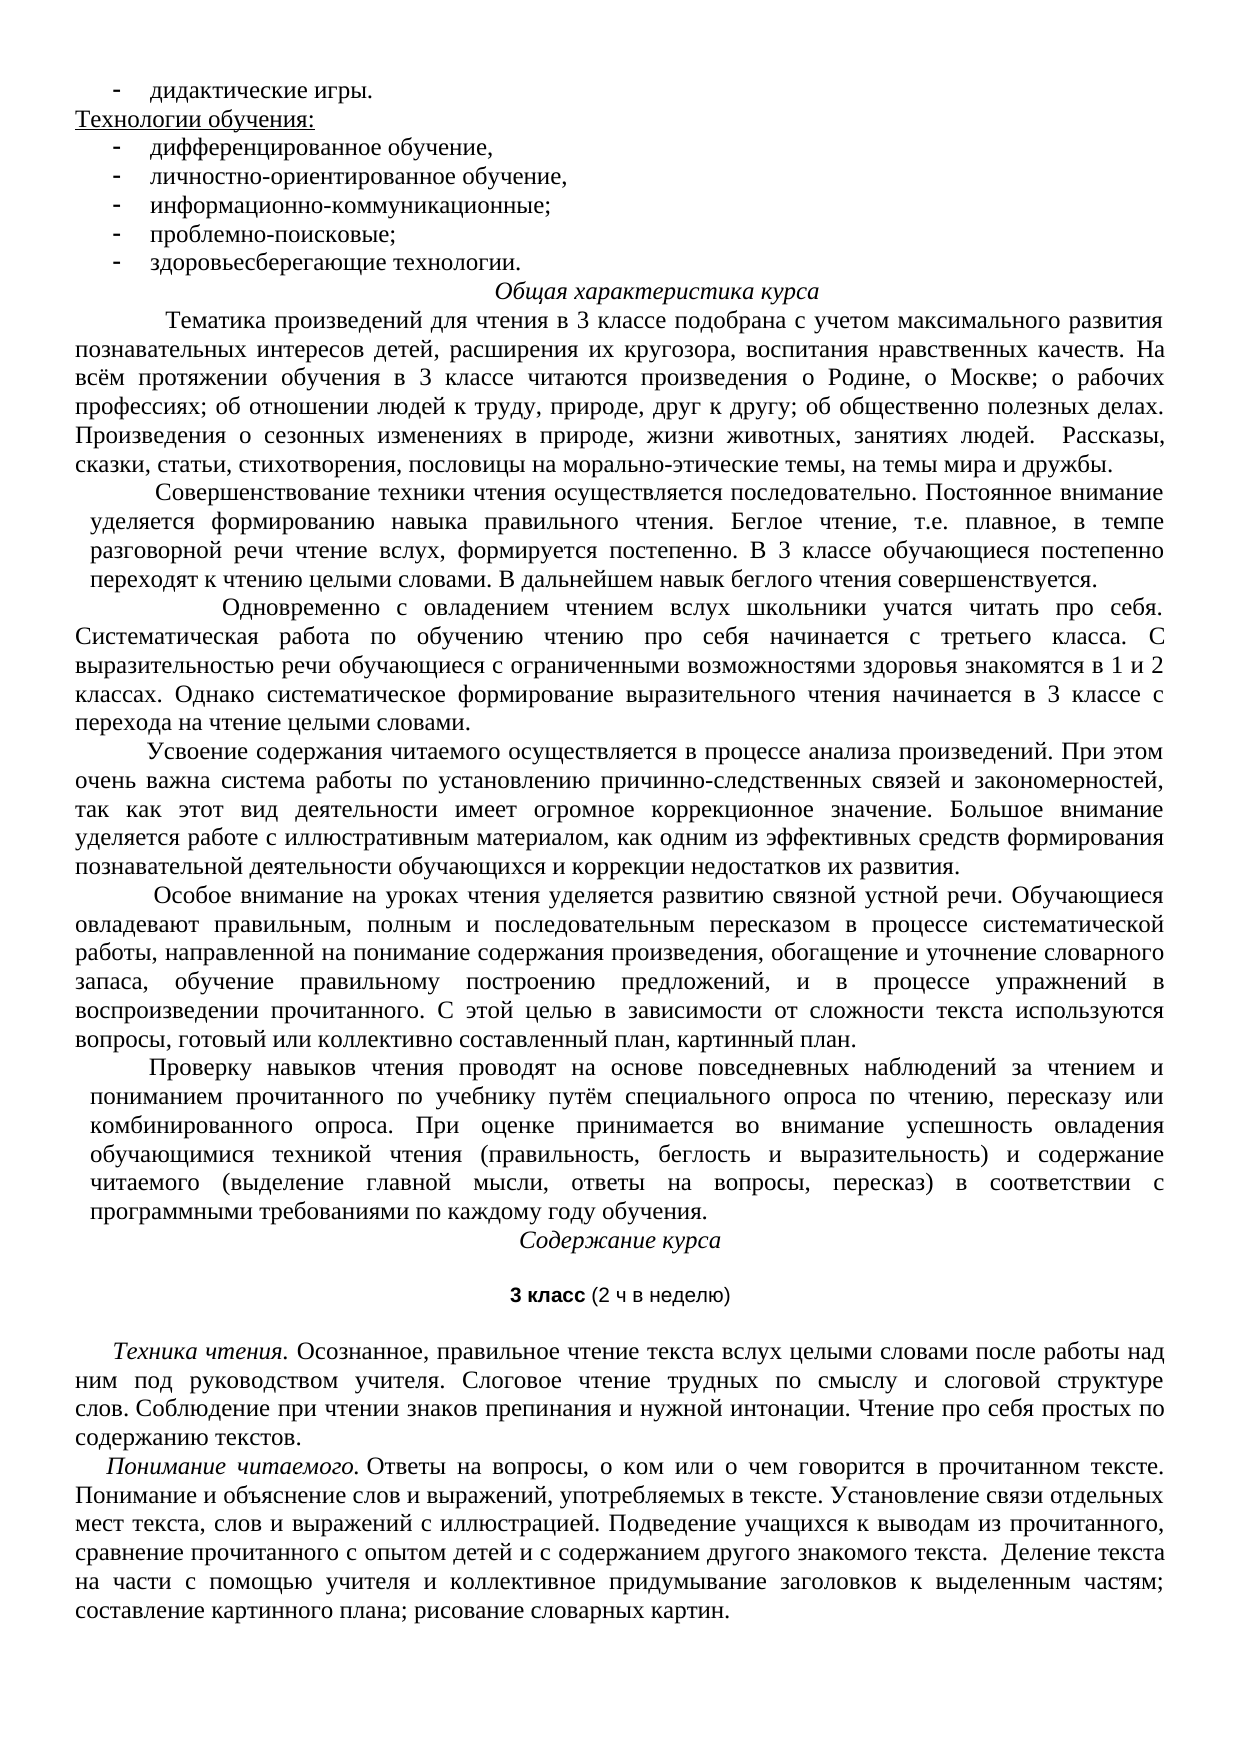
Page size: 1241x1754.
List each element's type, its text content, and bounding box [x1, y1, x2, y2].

text Понимание читаемого. Ответы на вопросы, о ком или о чем говорится в прочитанном тексте. Понимание и объяснение слов и выражений, употребляемых в тексте. Установление связи отдельных мест текста, слов и выражений с иллюстрацией. Подведение учащихся к выводам из прочитанного, сравнение прочитанного с опытом детей и с содержанием другого знакомого текста. Деление текста на части с помощью учителя и коллективное придумывание заголовков к выделенным частям; составление картинного плана; рисование словарных картин. [75, 1451, 1165, 1623]
text Совершенствование техники чтения осуществляется последовательно. Постоянное внимание уделяется формированию навыка правильного чтения. Беглое чтение, т.е. плавное, в темпе разговорной речи чтение вслух, формируется постепенно. В 3 классе обучающиеся постепенно переходят к чтению целыми словами. В дальнейшем навык беглого чтения совершенствуется. [75, 477, 1165, 592]
text Особое внимание на уроках чтения уделяется развитию связной устной речи. Обучающиеся овладевают правильным, полным и последовательным пересказом в процессе систематической работы, направленной на понимание содержания произведения, обогащение и уточнение словарного запаса, обучение правильному построению предложений, и в процессе упражнений в воспроизведении прочитанного. С этой целью в зависимости от сложности текста используются вопросы, готовый или коллективно составленный план, картинный план. [75, 880, 1165, 1052]
list здоровьесберегающие технологии. [112, 247, 1165, 276]
text Усвоение содержания читаемого осуществляется в процессе анализа произведений. При этом очень важна система работы по установлению причинно-следственных связей и закономерностей, так как этот вид деятельности имеет огромное коррекционное значение. Большое внимание уделяется работе с иллюстративным материалом, как одним из эффективных средств формирования познавательной деятельности обучающихся и коррекции недостатков их развития. [75, 736, 1165, 880]
list дифференцированное обучение, [112, 132, 1165, 161]
list личностно-ориентированное обучение, [112, 161, 1165, 190]
list информационно-коммуникационные; [112, 190, 1165, 219]
text Техника чтения. Осознанное, правильное чтение текста вслух целыми словами после работы над ним под руководством учителя. Слоговое чтение трудных по смыслу и слоговой структуре слов. Соблюдение при чтении знаков препинания и нужной интонации. Чтение про себя простых по содержанию текстов. [75, 1336, 1165, 1451]
text Тематика произведений для чтения в 3 классе подобрана с учетом максимального развития познавательных интересов детей, расширения их кругозора, воспитания нравственных качеств. На всём протяжении обучения в 3 классе читаются произведения о Родине, о Москве; о рабочих профессиях; об отношении людей к труду, природе, друг к другу; об общественно полезных делах. Произведения о сезонных изменениях в природе, жизни животных, занятиях людей. Рассказы, сказки, статьи, стихотворения, пословицы на морально-этические темы, на темы мира и дружбы. [75, 305, 1165, 477]
text Содержание курса [75, 1225, 1165, 1254]
list дидактические игры. [112, 75, 1165, 104]
text Общая характеристика курса [75, 276, 1165, 305]
text Одновременно с овладением чтением вслух школьники учатся читать про себя. Систематическая работа по обучению чтению про себя начинается с третьего класса. С выразительностью речи обучающиеся с ограниченными возможностями здоровья знакомятся в 1 и 2 классах. Однако систематическое формирование выразительного чтения начинается в 3 классе с перехода на чтение целыми словами. [75, 592, 1165, 736]
text 3 класс (2 ч в неделю) [75, 1283, 1165, 1307]
list проблемно-поисковые; [112, 219, 1165, 247]
text Проверку навыков чтения проводят на основе повседневных наблюдений за чтением и пониманием прочитанного по учебнику путём специального опроса по чтению, пересказу или комбинированного опроса. При оценке принимается во внимание успешность овладения обучающимися техникой чтения (правильность, беглость и выразительность) и содержание читаемого (выделение главной мысли, ответы на вопросы, пересказ) в соответствии с программными требованиями по каждому году обучения. [90, 1052, 1165, 1225]
text Технологии обучения: [75, 104, 1165, 132]
